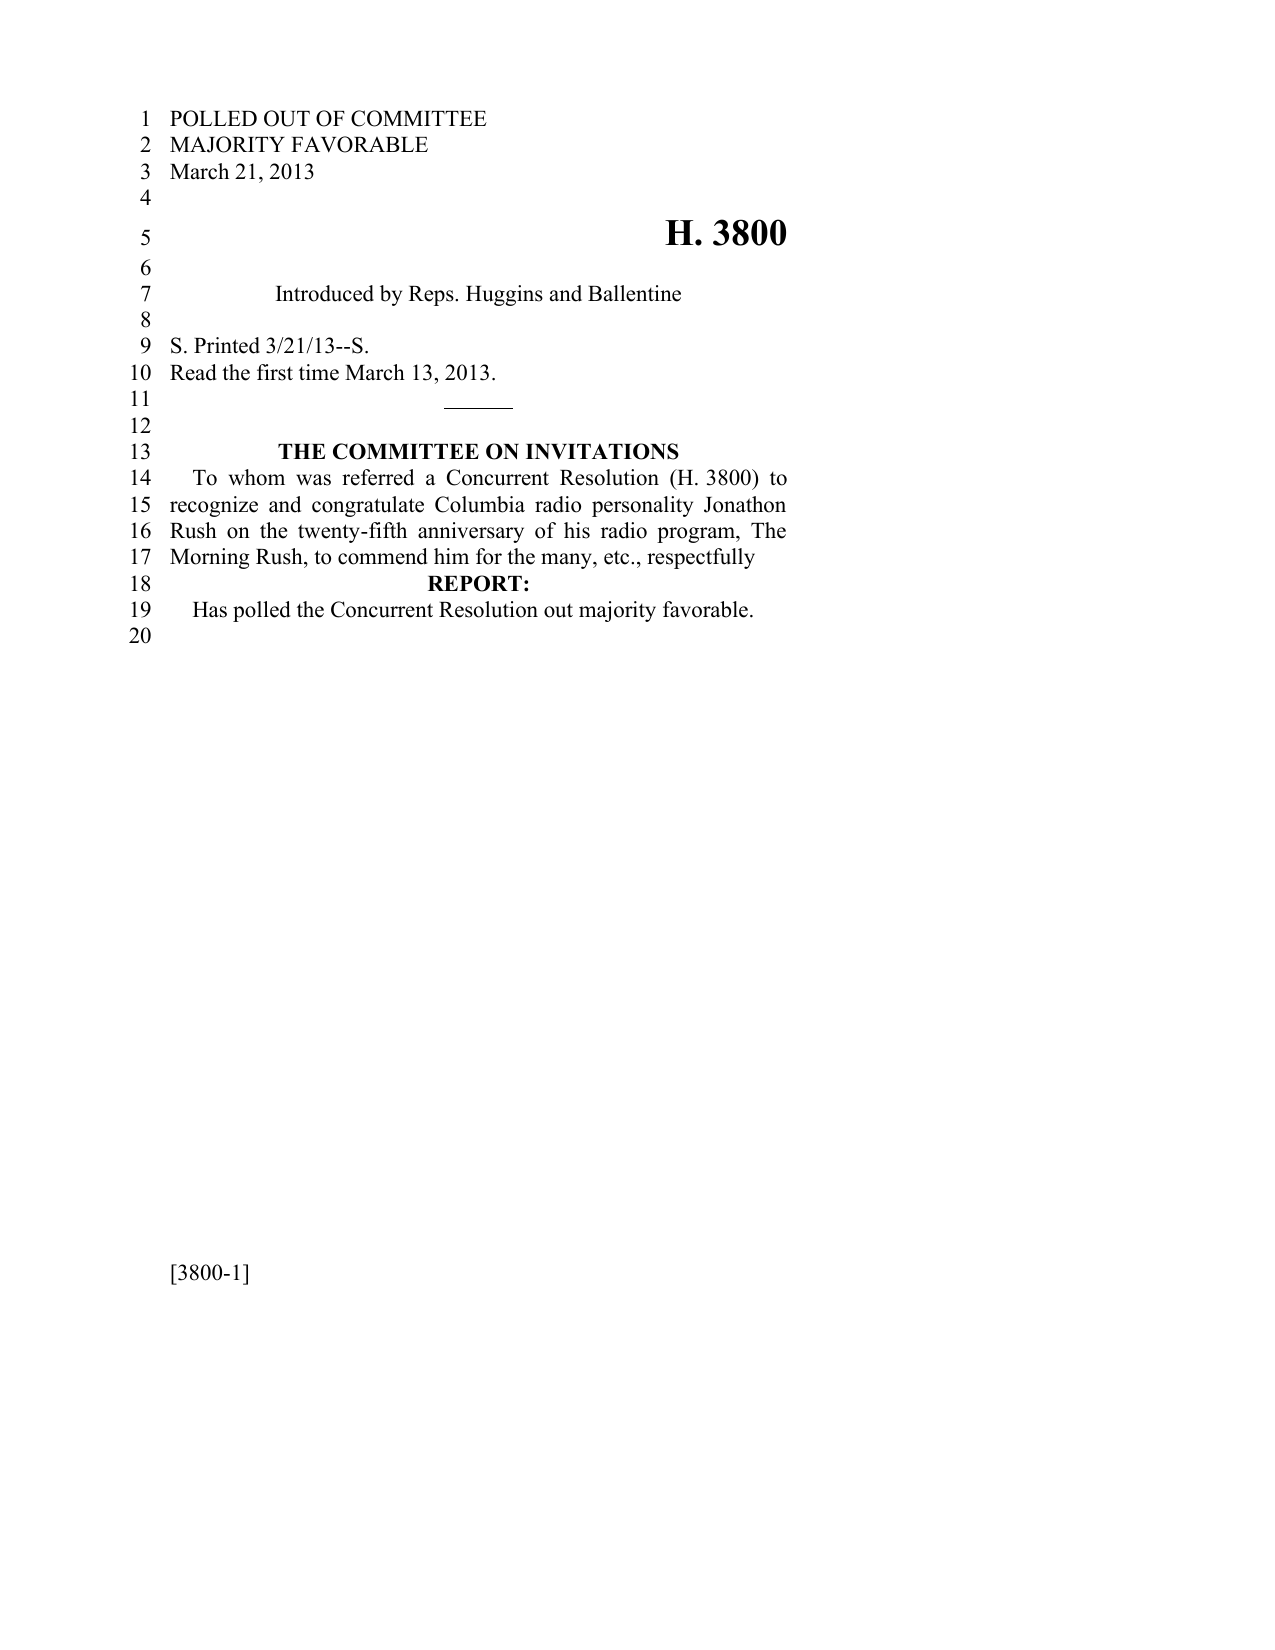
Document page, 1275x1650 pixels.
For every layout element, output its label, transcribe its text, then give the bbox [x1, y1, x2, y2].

text REPORT: [169, 570, 787, 596]
text MAJORITY FAVORABLE [169, 131, 787, 158]
text POLLED OUT OF COMMITTEE [169, 105, 787, 131]
text To whom was referred a Concurrent Resolution (H. 3800) to recognize and congratulate Columbia radio personality Jonathon Rush on the twenty-fifth anniversary of his radio program, The Morning Rush, to commend him for the many, etc., respectfully [169, 464, 787, 570]
text Read the first time March 13, 2013. [169, 359, 787, 385]
text H. 3800 [169, 210, 787, 253]
text THE COMMITTEE ON INVITATIONS [169, 438, 787, 464]
text March 21, 2013 [169, 158, 787, 184]
text Has polled the Concurrent Resolution out majority favorable. [169, 596, 787, 622]
text Introduced by Reps. Huggins and Ballentine [169, 280, 787, 306]
text S. Printed 3/21/13--S. [169, 333, 787, 359]
